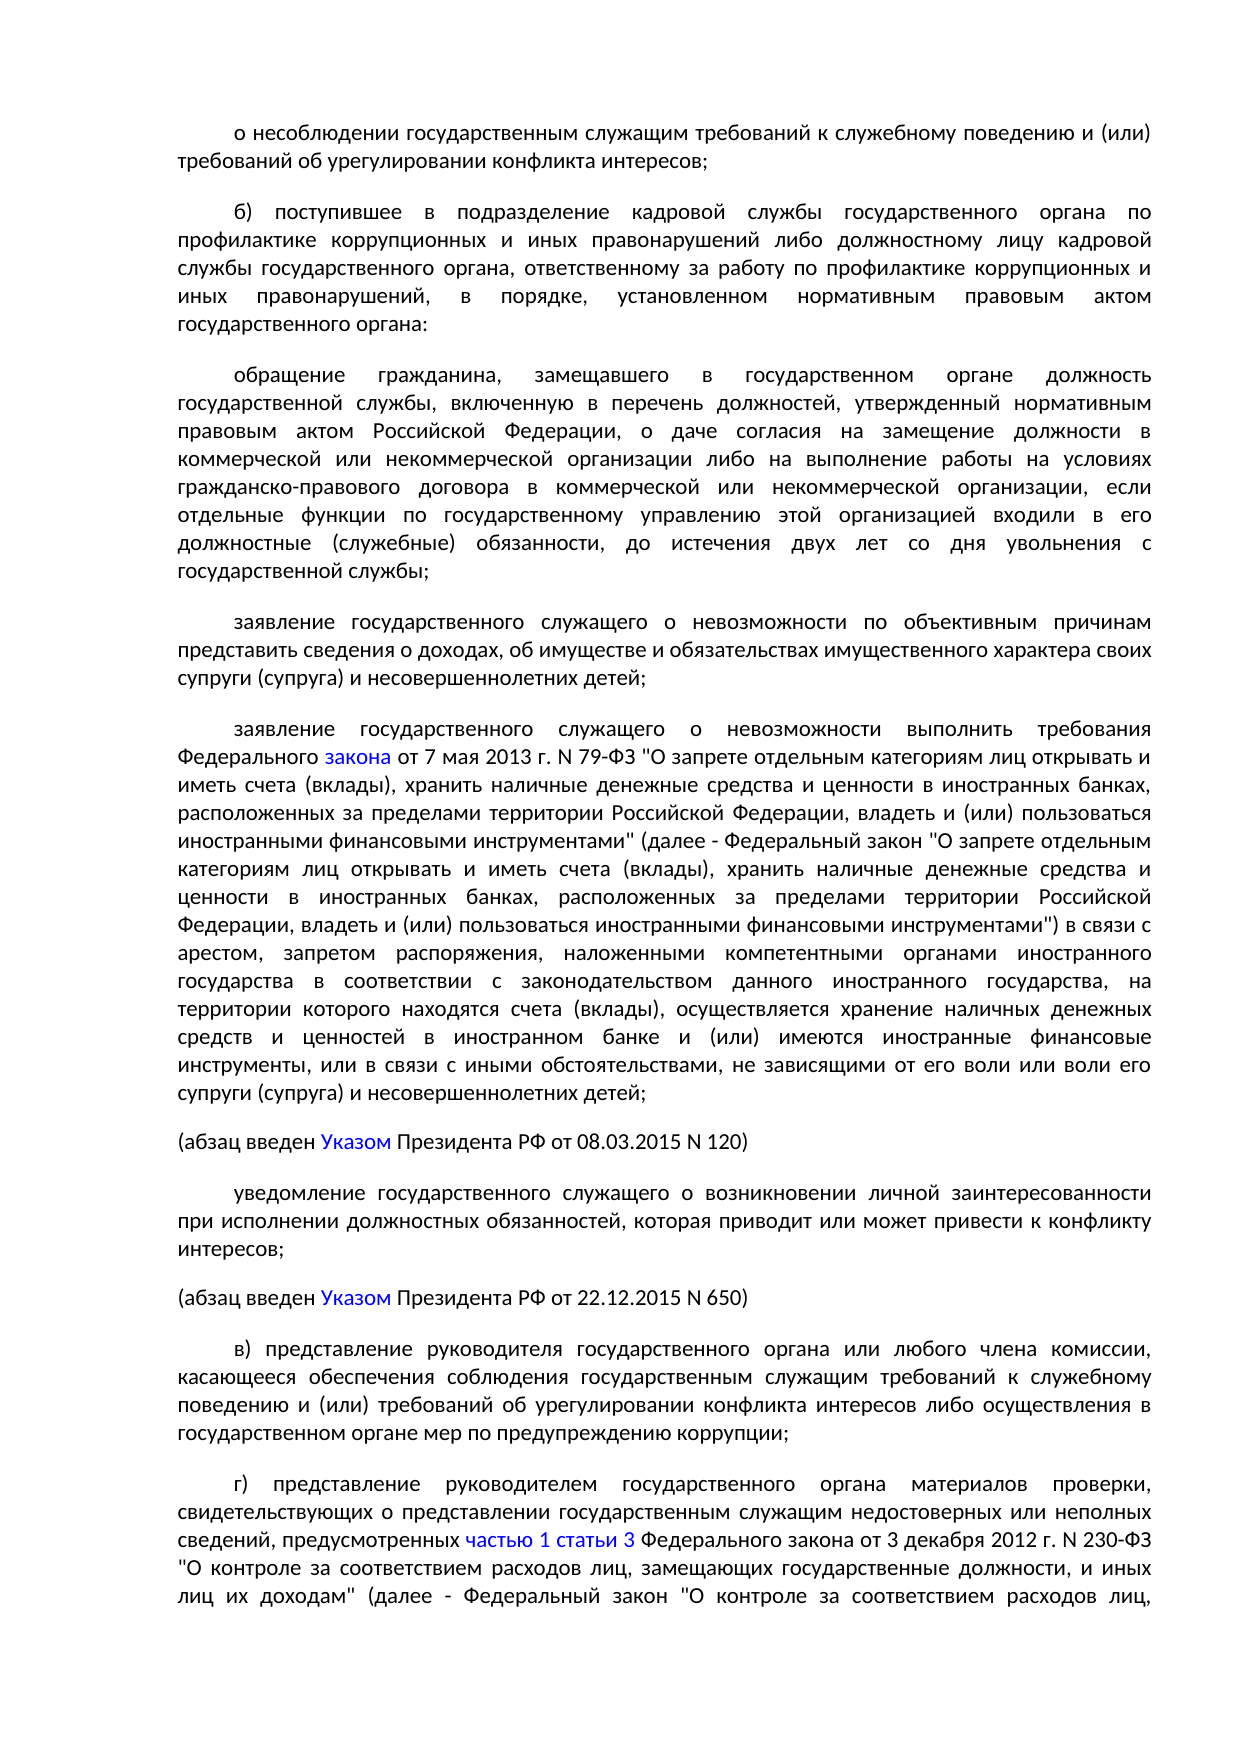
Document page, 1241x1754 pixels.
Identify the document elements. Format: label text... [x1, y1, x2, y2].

text заявление государственного служащего о невозможности выполнить требования Федерального закона от 7 мая 2013 г. N 79-ФЗ "О запрете отдельным категориям лиц открывать и иметь счета (вклады), хранить наличные денежные средства и ценности в иностранных банках, расположенных за пределами территории Российской Федерации, владеть и (или) пользоваться иностранными финансовыми инструментами" (далее - Федеральный закон "О запрете отдельным категориям лиц открывать и иметь счета (вклады), хранить наличные денежные средства и ценности в иностранных банках, расположенных за пределами территории Российской Федерации, владеть и (или) пользоваться иностранными финансовыми инструментами") в связи с арестом, запретом распоряжения, наложенными компетентными органами иностранного государства в соответствии с законодательством данного иностранного государства, на территории которого находятся счета (вклады), осуществляется хранение наличных денежных средств и ценностей в иностранном банке и (или) имеются иностранные финансовые инструменты, или в связи с иными обстоятельствами, не зависящими от его воли или воли его супруги (супруга) и несовершеннолетних детей; [177, 714, 1152, 1106]
text о несоблюдении государственным служащим требований к служебному поведению и (или) требований об урегулировании конфликта интересов; [177, 118, 1152, 174]
text заявление государственного служащего о невозможности по объективным причинам представить сведения о доходах, об имуществе и обязательствах имущественного характера своих супруги (супруга) и несовершеннолетних детей; [177, 607, 1152, 691]
text в) представление руководителя государственного органа или любого члена комиссии, касающееся обеспечения соблюдения государственным служащим требований к служебному поведению и (или) требований об урегулировании конфликта интересов либо осуществления в государственном органе мер по предупреждению коррупции; [177, 1334, 1152, 1446]
text б) поступившее в подразделение кадровой службы государственного органа по профилактике коррупционных и иных правонарушений либо должностному лицу кадровой службы государственного органа, ответственному за работу по профилактике коррупционных и иных правонарушений, в порядке, установленном нормативным правовым актом государственного органа: [177, 197, 1152, 337]
text (абзац введен Указом Президента РФ от 08.03.2015 N 120) [177, 1127, 1152, 1155]
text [177, 1469, 1152, 1609]
text (абзац введен Указом Президента РФ от 22.12.2015 N 650) [177, 1283, 1152, 1311]
text обращение гражданина, замещавшего в государственном органе должность государственной службы, включенную в перечень должностей, утвержденный нормативным правовым актом Российской Федерации, о даче согласия на замещение должности в коммерческой или некоммерческой организации либо на выполнение работы на условиях гражданско-правового договора в коммерческой или некоммерческой организации, если отдельные функции по государственному управлению этой организацией входили в его должностные (служебные) обязанности, до истечения двух лет со дня увольнения с государственной службы; [177, 360, 1152, 584]
text уведомление государственного служащего о возникновении личной заинтересованности при исполнении должностных обязанностей, которая приводит или может привести к конфликту интересов; [177, 1178, 1152, 1262]
